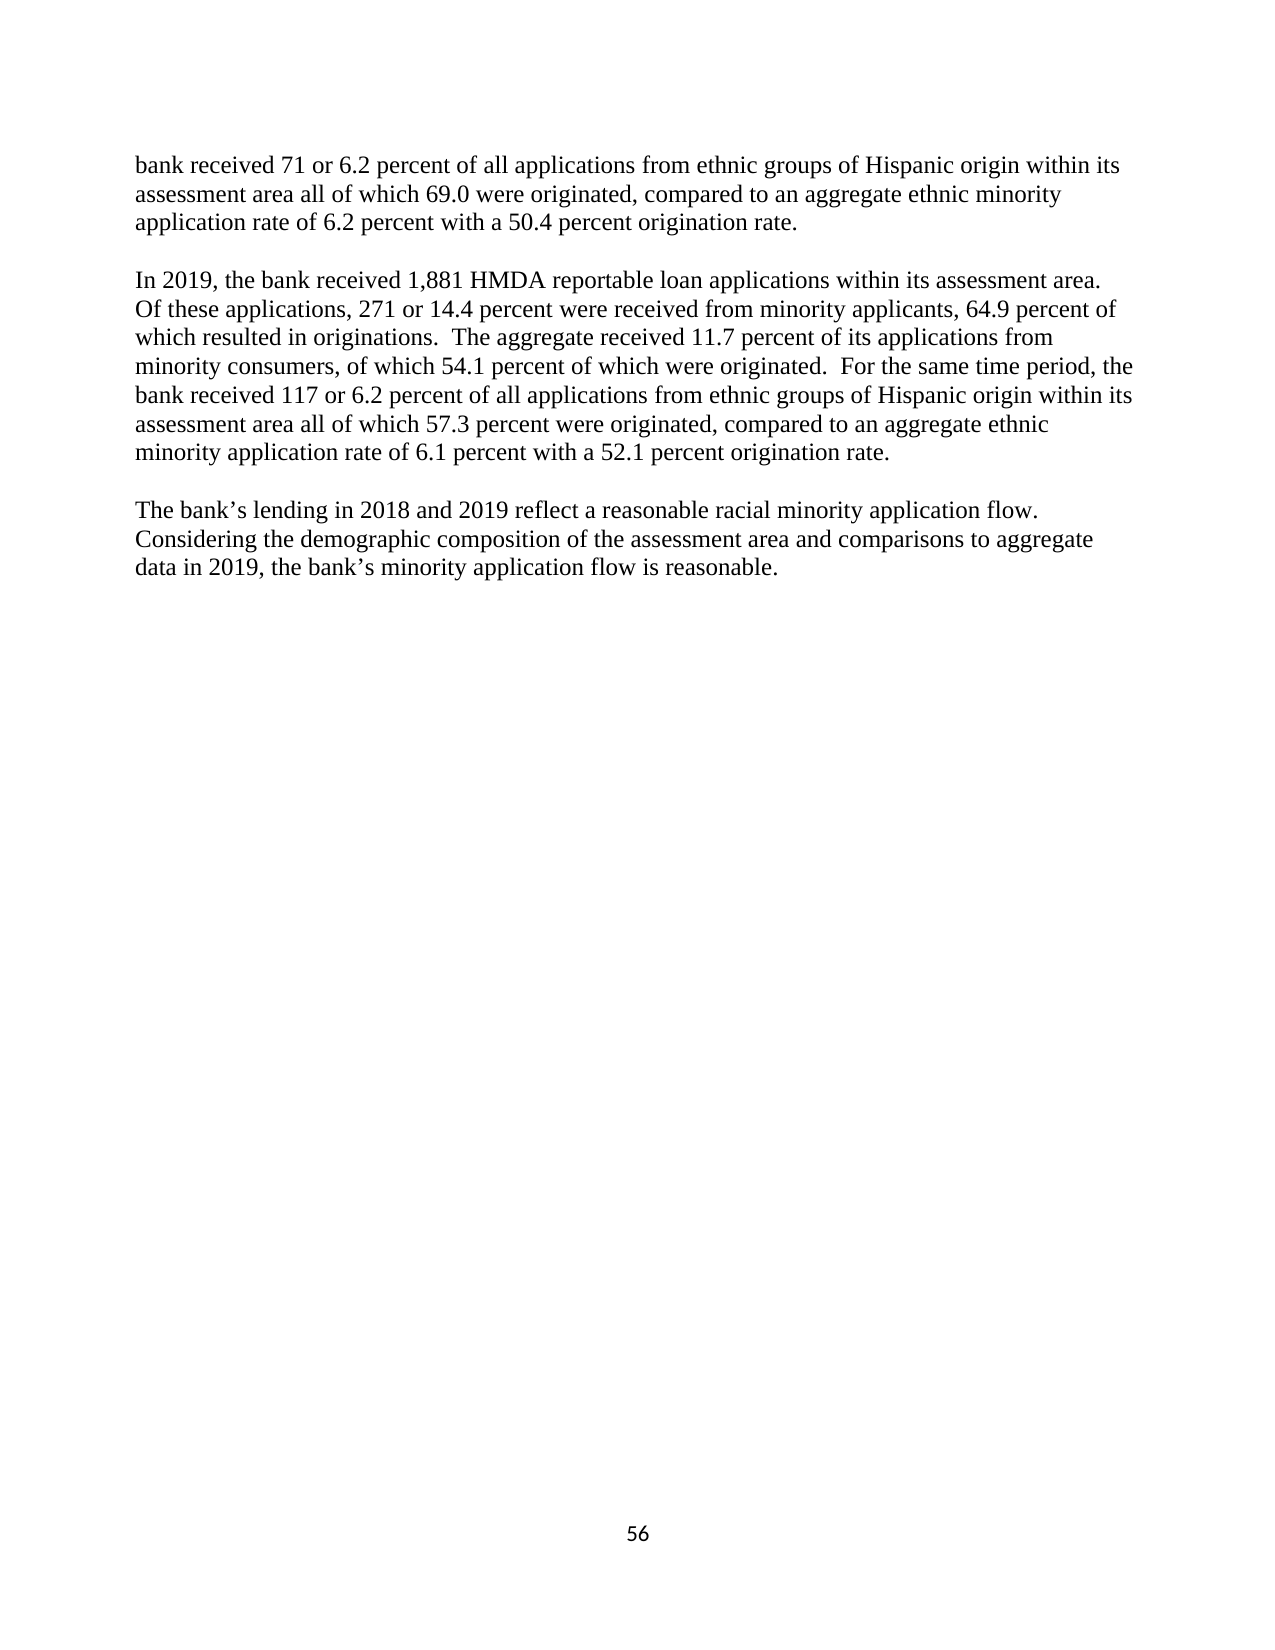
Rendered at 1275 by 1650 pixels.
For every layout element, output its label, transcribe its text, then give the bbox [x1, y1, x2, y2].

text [135, 150, 1140, 236]
text The bank’s lending in 2018 and 2019 reflect a reasonable racial minority application flow. Considering the demographic composition of the assessment area and comparisons to aggregate data in 2019, the bank’s minority application flow is reasonable. [135, 495, 1140, 581]
text In 2019, the bank received 1,881 HMDA reportable loan applications within its assessment area. Of these applications, 271 or 14.4 percent were received from minority applicants, 64.9 percent of which resulted in originations. The aggregate received 11.7 percent of its applications from minority consumers, of which 54.1 percent of which were originated. For the same time period, the bank received 117 or 6.2 percent of all applications from ethnic groups of Hispanic origin within its assessment area all of which 57.3 percent were originated, compared to an aggregate ethnic minority application rate of 6.1 percent with a 52.1 percent origination rate. [135, 265, 1140, 466]
